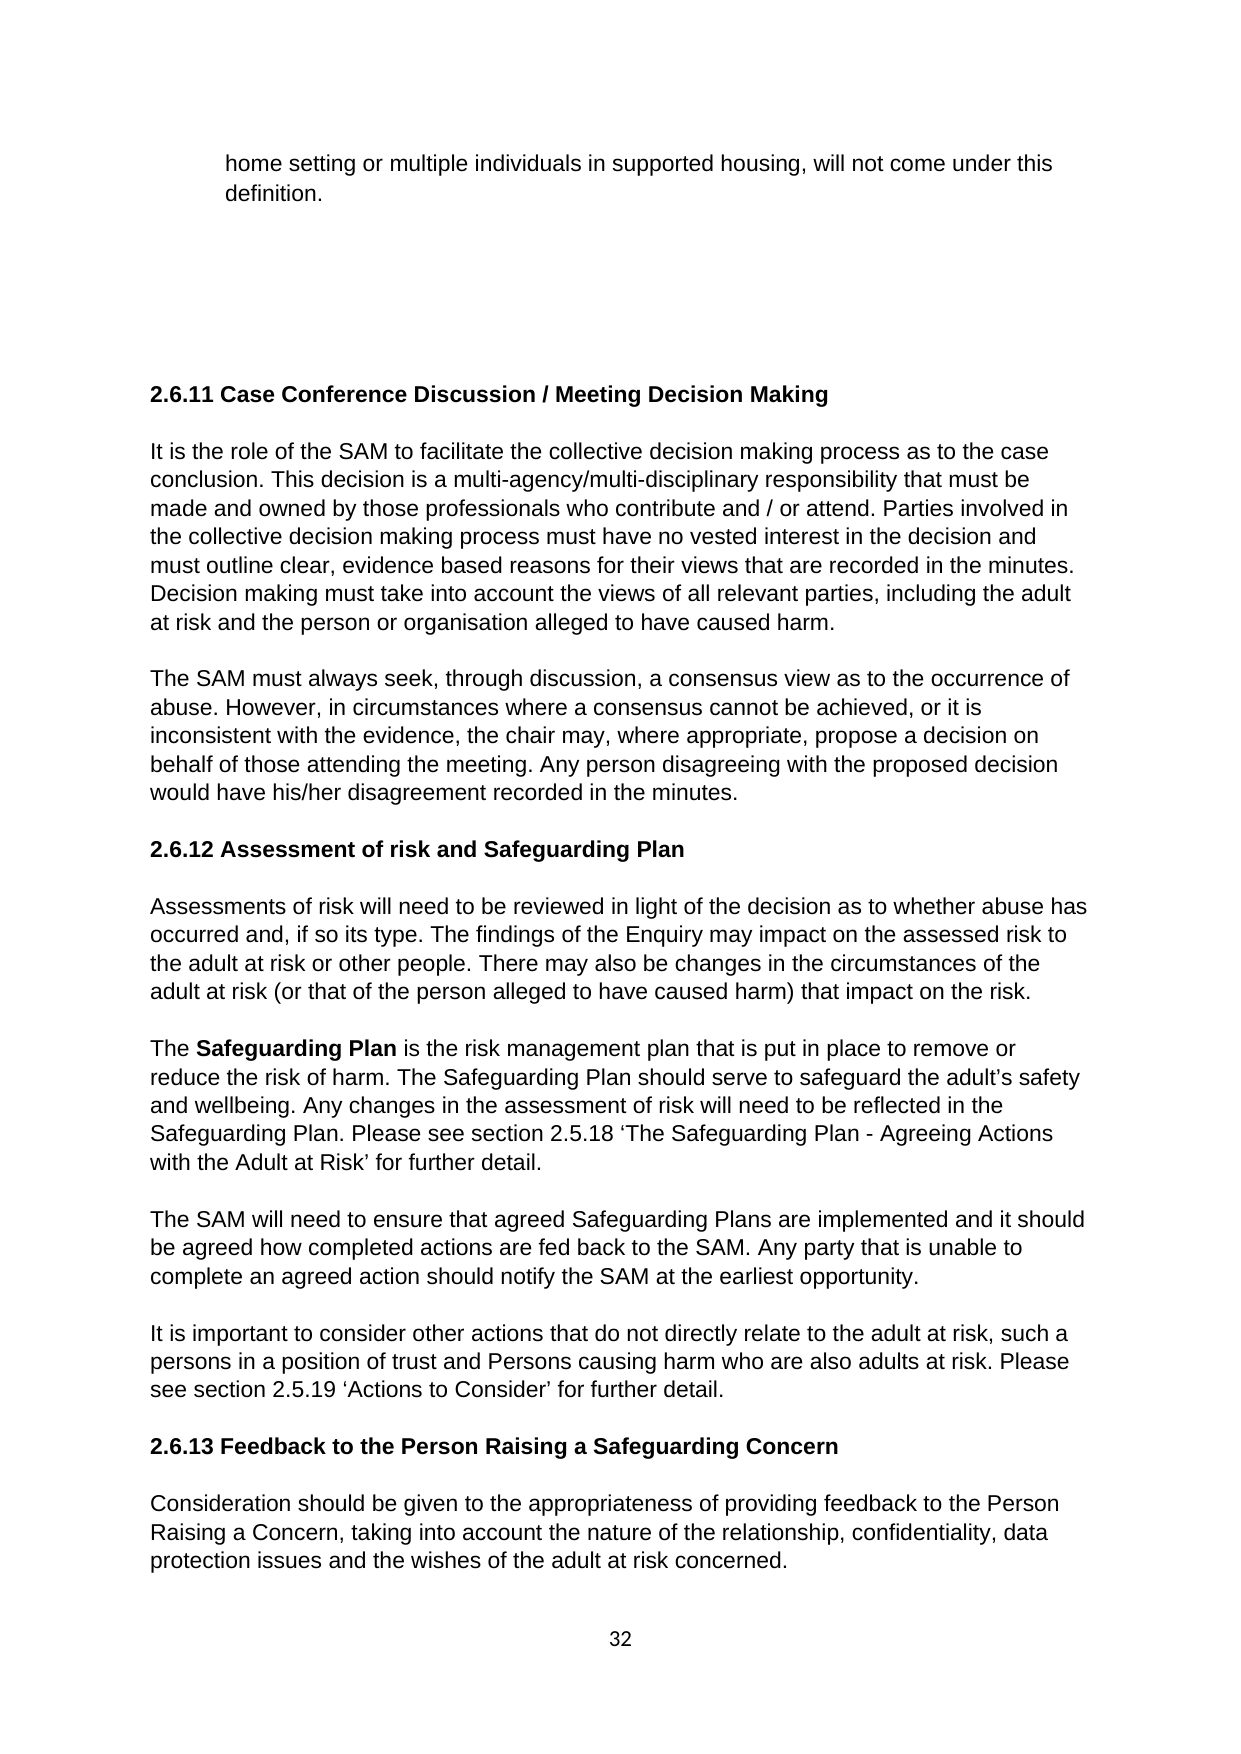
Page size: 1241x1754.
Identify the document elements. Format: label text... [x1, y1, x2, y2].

text Consideration should be given to the appropriateness of providing feedback to the Person [150, 1490, 1090, 1516]
text 2.6.13 Feedback to the Person Raising a Safeguarding Concern [150, 1433, 1090, 1459]
text 2.6.11 Case Conference Discussion / Meeting Decision Making [150, 381, 1090, 407]
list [187, 150, 1090, 207]
text 2.6.12 Assessment of risk and Safeguarding Plan [150, 836, 1090, 862]
text It is important to consider other actions that do not directly relate to the adult at risk, such a persons in a position of trust and Persons causing harm who are also adults at risk. Please see section 2.5.19 ‘Actions to Consider’ for further detail. [150, 1319, 1090, 1403]
text Assessments of risk will need to be reviewed in light of the decision as to whether abuse has occurred and, if so its type. The findings of the Enquiry may impact on the assessed risk to the adult at risk or other people. There may also be changes in the circumstances of the adult at risk (or that of the person alleged to have caused harm) that impact on the risk. [150, 893, 1090, 1004]
text It is the role of the SAM to facilitate the collective decision making process as to the case conclusion. This decision is a multi-agency/multi-disciplinary responsibility that must be made and owned by those professionals who contribute and / or attend. Parties involved in the collective decision making process must have no vested interest in the decision and must outline clear, evidence based reasons for their views that are recorded in the minutes. Decision making must take into account the views of all relevant parties, including the adult at risk and the person or organisation alleged to have caused harm. [150, 438, 1090, 635]
text The SAM must always seek, through discussion, a consensus view as to the occurrence of abuse. However, in circumstances where a consensus cannot be achieved, or it is inconsistent with the evidence, the chair may, where appropriate, propose a decision on behalf of those attending the meeting. Any person disagreeing with the proposed decision would have his/her disagreement recorded in the minutes. [150, 665, 1090, 806]
text The Safeguarding Plan is the risk management plan that is put in place to remove or reduce the risk of harm. The Safeguarding Plan should serve to safeguard the adult’s safety and wellbeing. Any changes in the assessment of risk will need to be reflected in the Safeguarding Plan. Please see section 2.5.18 ‘The Safeguarding Plan - Agreeing Actions with the Adult at Risk’ for further detail. [150, 1035, 1090, 1175]
text Raising a Concern, taking into account the nature of the relationship, confidentiality, data protection issues and the wishes of the adult at risk concerned. [150, 1518, 1090, 1573]
text The SAM will need to ensure that agreed Safeguarding Plans are implemented and it should be agreed how completed actions are fed back to the SAM. Any party that is unable to complete an agreed action should notify the SAM at the earliest opportunity. [150, 1206, 1090, 1289]
